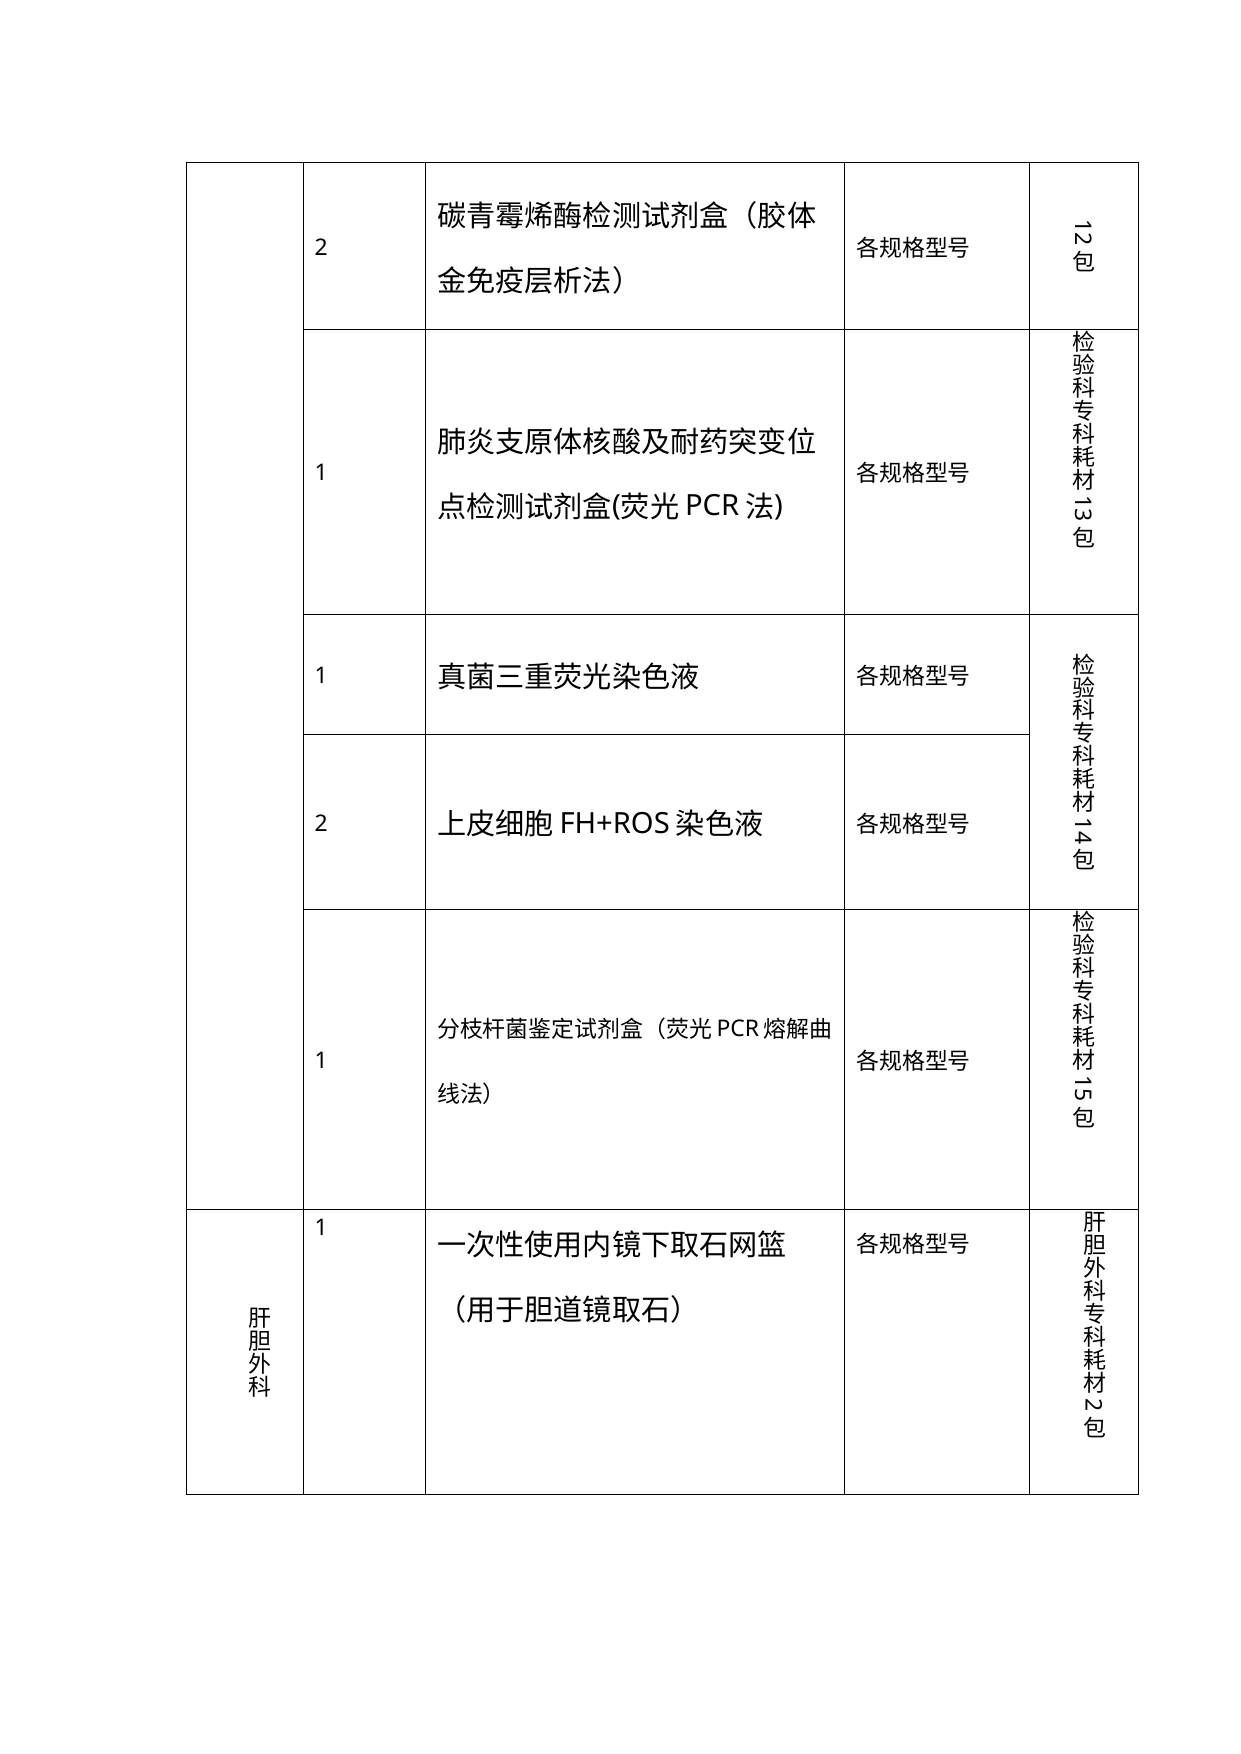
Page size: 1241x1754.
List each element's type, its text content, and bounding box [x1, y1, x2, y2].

table_cell 检验科专科耗材15包 [1030, 910, 1138, 1209]
table_cell 2 [304, 163, 425, 329]
table_cell 分枝杆菌鉴定试剂盒（荧光PCR熔解曲线法） [426, 910, 844, 1209]
table_cell 检验科专科耗材13包 [1030, 330, 1138, 614]
table_cell 上皮细胞FH+ROS染色液 [426, 735, 844, 909]
table_cell 1 [304, 1210, 425, 1494]
table_cell 各规格型号 [845, 615, 1029, 734]
table_cell 各规格型号 [845, 1210, 1029, 1494]
table_cell 各规格型号 [845, 735, 1029, 909]
table_cell 肝胆外科 [187, 1210, 303, 1494]
table_cell 1 [304, 615, 425, 734]
table_cell 各规格型号 [845, 330, 1029, 614]
table_cell 各规格型号 [845, 163, 1029, 329]
table_cell 各规格型号 [845, 910, 1029, 1209]
table_cell 检验科专科耗材12包 [1030, 163, 1138, 329]
table_cell 1 [304, 910, 425, 1209]
table_cell 1 [304, 330, 425, 614]
table_cell 检验科专科耗材14包 [1030, 615, 1138, 909]
table_cell 肺炎支原体核酸及耐药突变位点检测试剂盒(荧光PCR法) [426, 330, 844, 614]
table_cell 肝胆外科专科耗材2包 [1030, 1210, 1138, 1494]
table_cell 碳青霉烯酶检测试剂盒（胶体金免疫层析法） [426, 163, 844, 329]
table_cell 一次性使用内镜下取石网篮（用于胆道镜取石） [426, 1210, 844, 1494]
table_cell 真菌三重荧光染色液 [426, 615, 844, 734]
table_cell 2 [304, 735, 425, 909]
